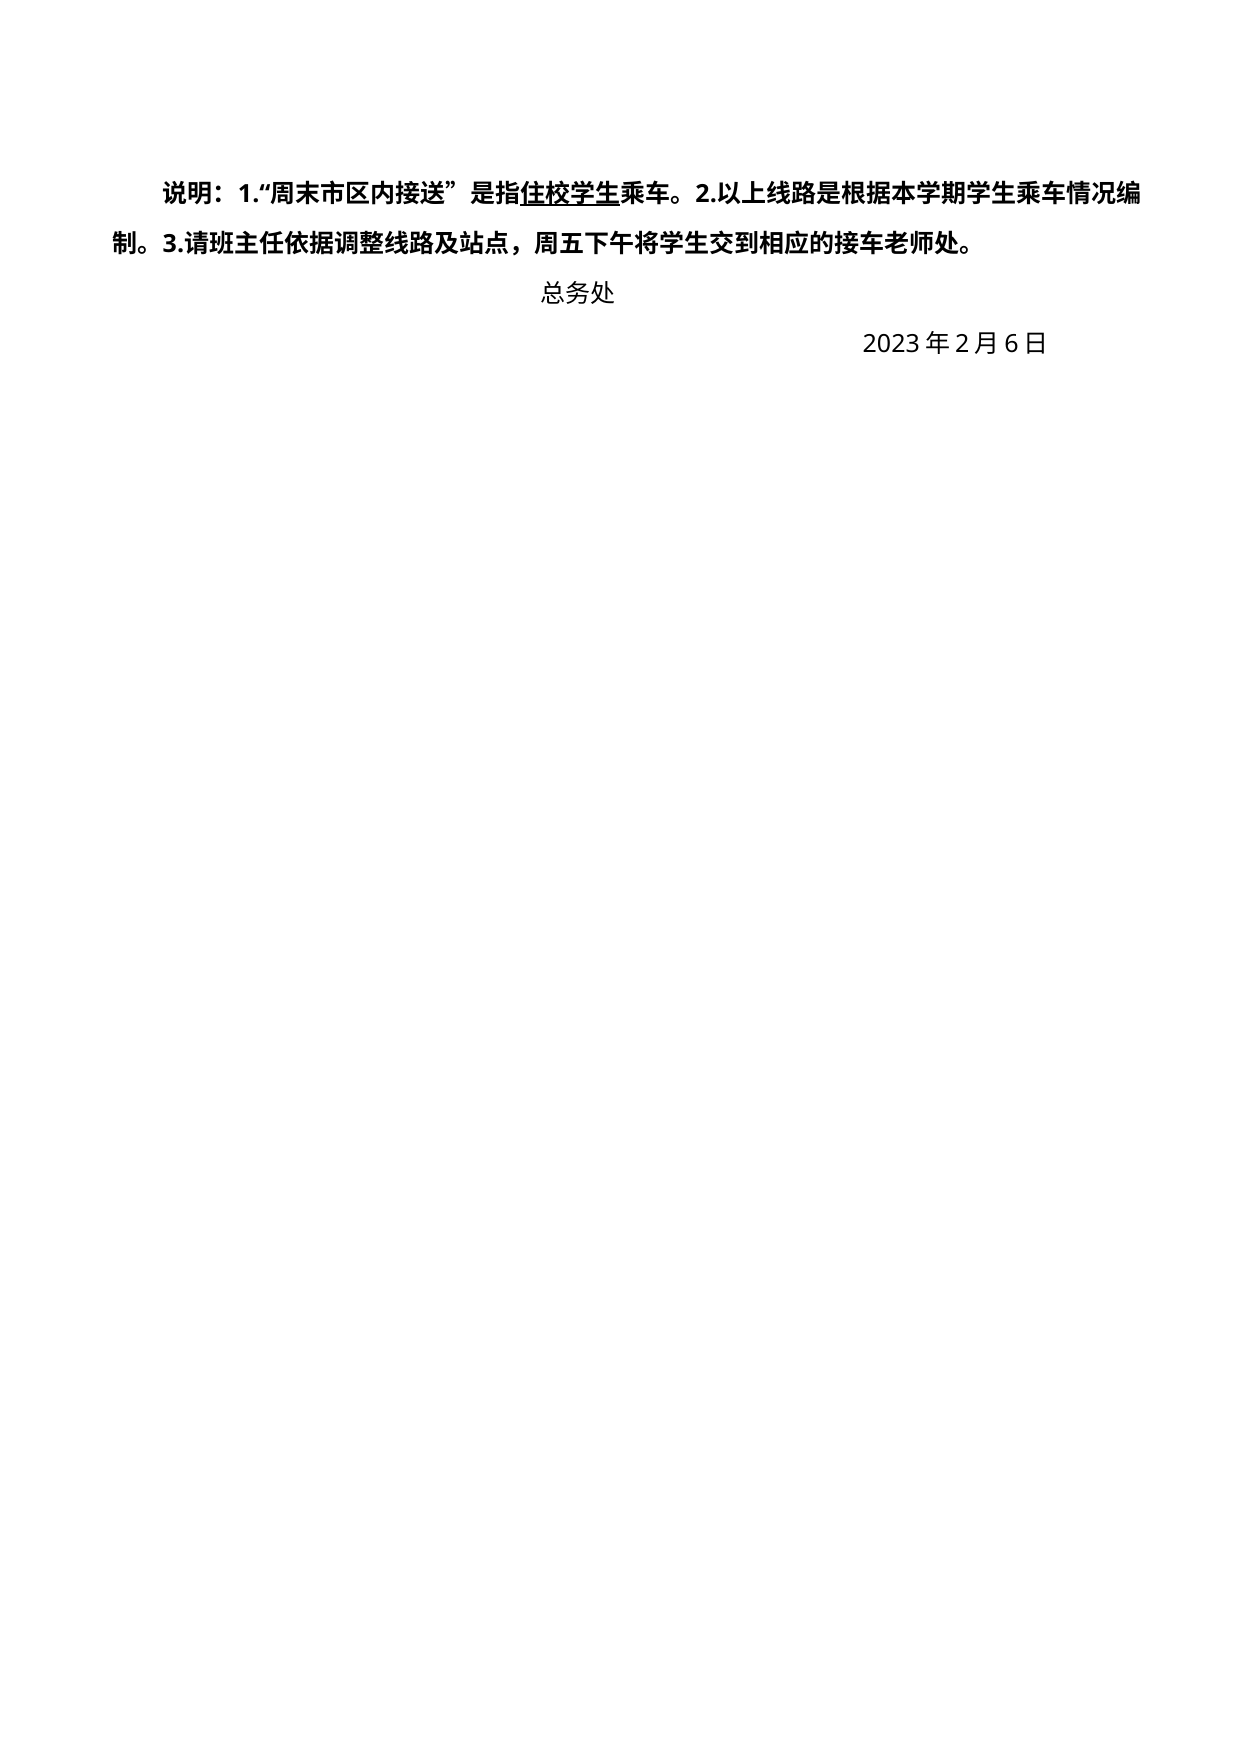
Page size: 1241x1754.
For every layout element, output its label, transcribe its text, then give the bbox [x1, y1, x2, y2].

text 2023年2月6日 [112, 312, 1162, 362]
text 说明：1.“周末市区内接送”是指住校学生乘车。2.以上线路是根据本学期学生乘车情况编制。3.请班主任依据调整线路及站点，周五下午将学生交到相应的接车老师处。 [112, 162, 1162, 262]
text 总务处 [112, 262, 1162, 312]
